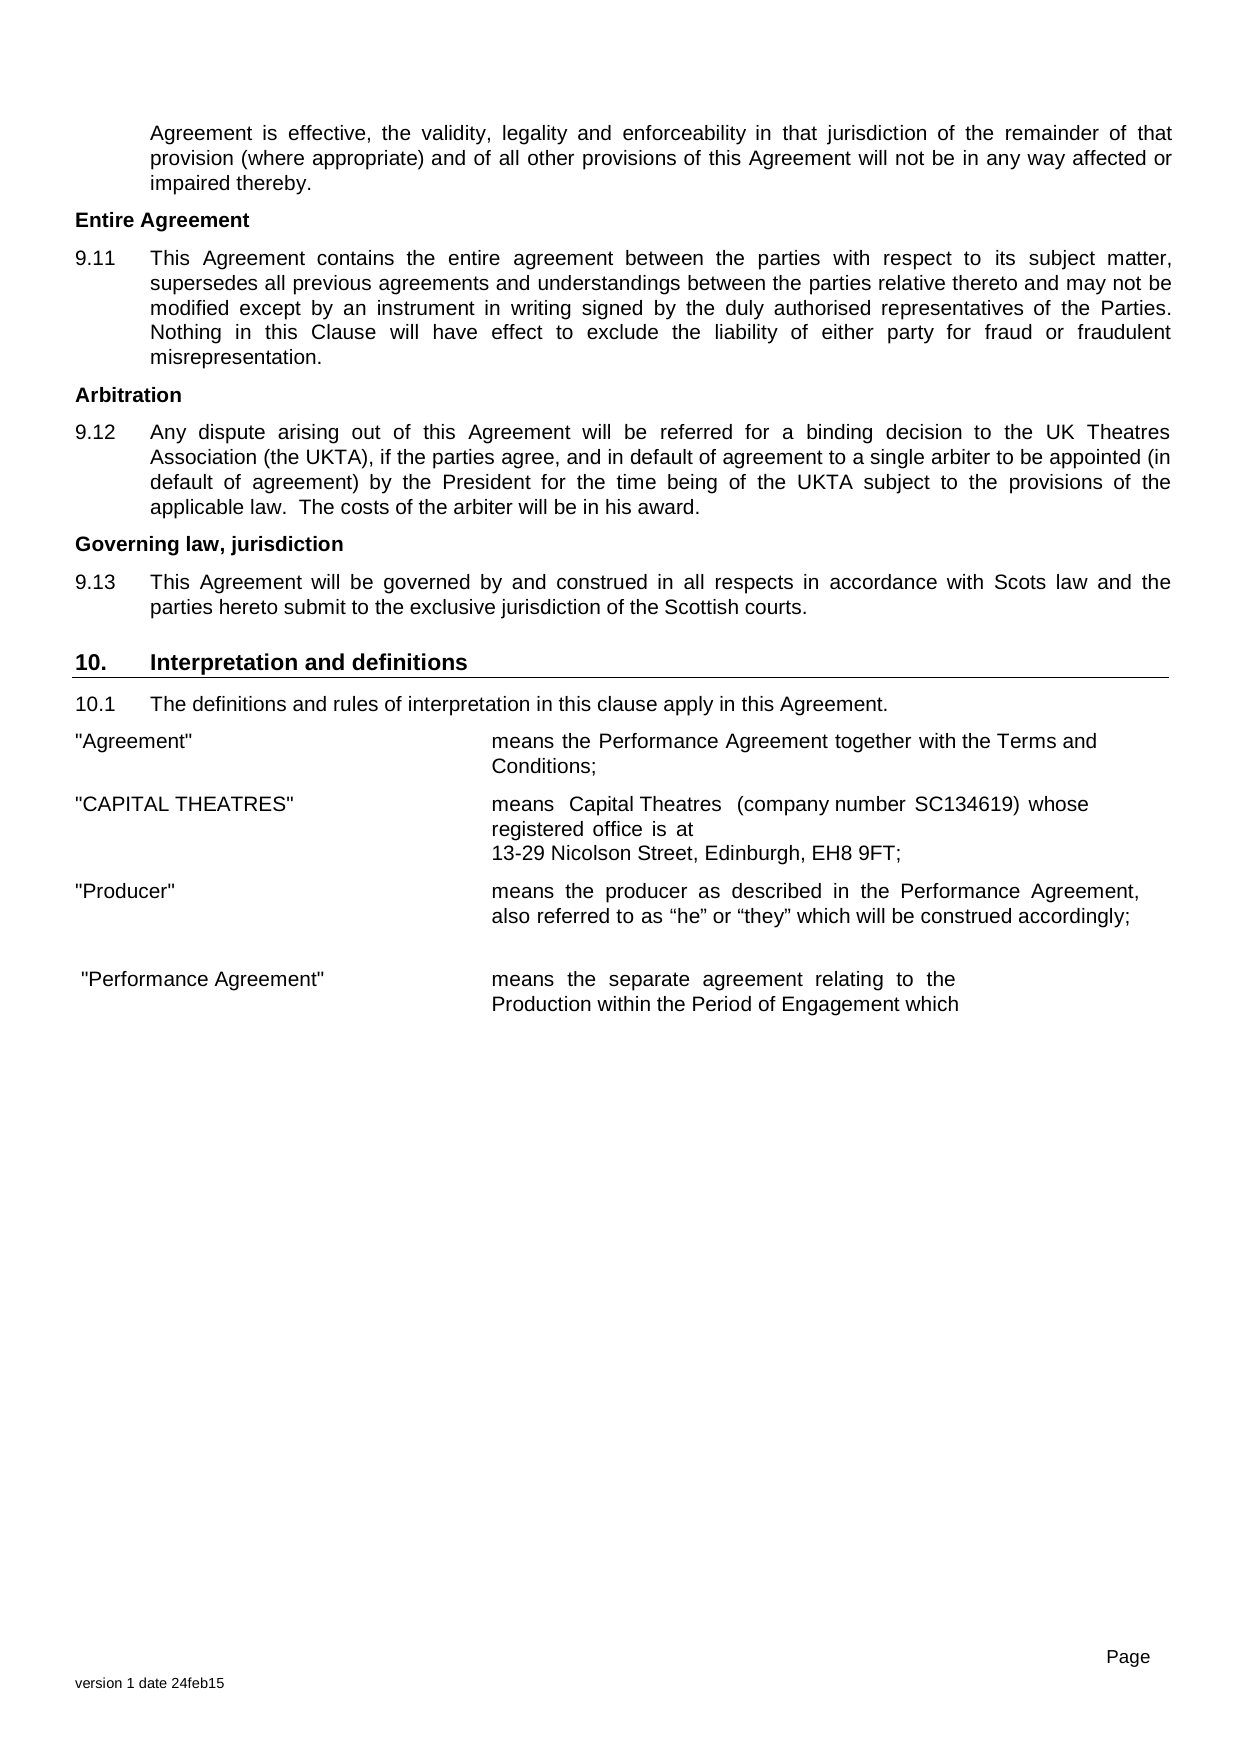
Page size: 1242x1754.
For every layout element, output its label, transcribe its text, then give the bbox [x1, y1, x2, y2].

table_cell "Performance Agreement" [56, 961, 371, 1021]
table_header "Agreement" [56, 725, 371, 786]
text 10.1 The definitions and rules of interpretation in this clause apply in this Agreement. [75, 691, 1181, 715]
text 10. Interpretation and definitions [75, 649, 1181, 675]
text Entire Agreement [75, 208, 1181, 232]
table_cell means the producer as described in the Performance Agreement, also referred to as “he” or “they” which will be construed accordingly; [371, 873, 1153, 961]
table_cell "CAPITAL THEATRES" [56, 786, 371, 873]
text 9.13 This Agreement will be governed by and construed in all respects in accordance with Scots law and the parties hereto submit to the exclusive jurisdiction of the Scottish courts. [75, 569, 1171, 618]
table_header means the Performance Agreement together with the Terms and Conditions; [371, 725, 1153, 786]
table_cell "Producer" [56, 873, 371, 961]
table_cell means the separate agreement relating to the Production within the Period of Engagement which [371, 961, 1153, 1021]
text 9.11 This Agreement contains the entire agreement between the parties with respect to its subject matter, supersedes all previous agreements and understandings between the parties relative thereto and may not be modified except by an instrument in writing signed by the duly authorised representatives of the Parties. Nothing in this Clause will have effect to exclude the liability of either party for fraud or fraudulent misrepresentation. [75, 246, 1172, 369]
table_cell means Capital Theatres (company number SC134619) whose registered office is at 13-29 Nicolson Street, Edinburgh, EH8 9FT; [371, 786, 1153, 873]
text Governing law, jurisdiction [75, 532, 1181, 556]
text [75, 121, 1173, 194]
text Arbitration [75, 382, 1181, 406]
text 9.12 Any dispute arising out of this Agreement will be referred for a binding decision to the UK Theatres Association (the UKTA), if the parties agree, and in default of agreement to a single arbiter to be appointed (in default of agreement) by the President for the time being of the UKTA subject to the provisions of the applicable law. The costs of the arbiter will be in his award. [75, 420, 1172, 519]
